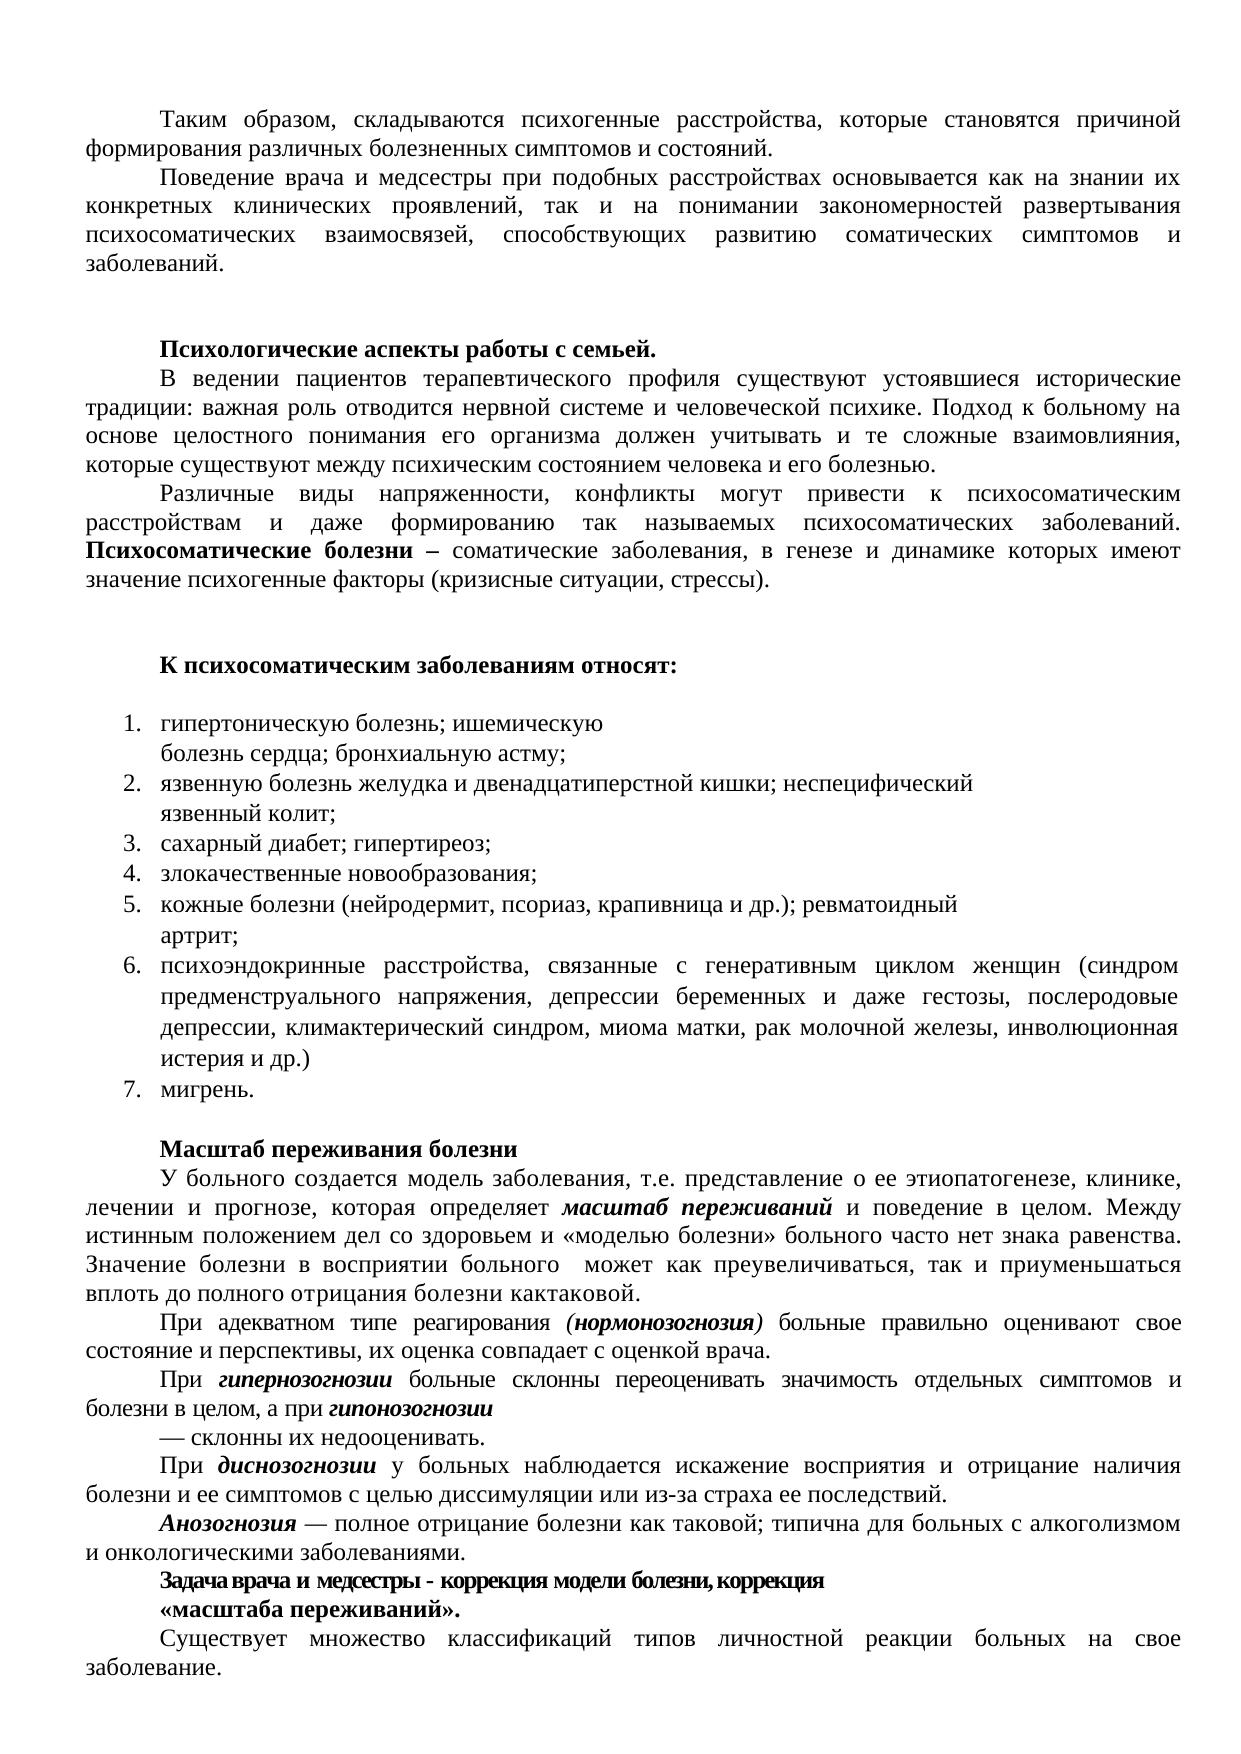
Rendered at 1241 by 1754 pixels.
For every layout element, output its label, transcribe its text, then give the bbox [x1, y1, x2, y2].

text При диснозогнозии у больных наблюдается искажение восприятия и отрицание наличия болезни и ее симптомов с целью диссимуляции или из-за страха ее последствий. [85, 1451, 1182, 1508]
text Анозогнозия — полное отрицание болезни как таковой; типична для больных с алкоголизмом и онкологическими заболеваниями. [85, 1508, 1182, 1566]
list мигрень. [123, 1074, 1182, 1103]
list кожные болезни (нейродермит, псориаз, крапивница и др.); ревматоидный артрит; [123, 889, 1041, 949]
text В ведении пациентов терапевтического профиля существуют устоявшиеся исторические традиции: важная роль отводится нервной системе и человеческой психике. Подход к больному на основе целостного понимания его организма должен учитывать и те сложные взаимовлияния, которые существуют между психическим состоянием человека и его болезнью. [85, 363, 1182, 478]
text Поведение врача и медсестры при подобных расстройствах основывается как на знании их конкретных клинических проявлений, так и на понимании закономерностей развертывания психосоматических взаимосвязей, способствующих развитию соматических симптомов и заболеваний. [85, 162, 1182, 277]
list психоэндокринные расстройства, связанные с генеративным циклом женщин (синдром предменструального напряжения, депрессии беременных и даже гестозы, послеродовые депрессии, климактерический синдром, миома матки, рак молочной железы, инволюционная истерия и др.) [123, 950, 1179, 1072]
text У больного создается модель заболевания, т.е. представление о ее этиопатогенезе, клинике, лечении и прогнозе, которая определяет масштаб переживаний и поведение в целом. Между истинным положением дел со здоровьем и «моделью болезни» больного часто нет знака равенства. Значение болезни в восприятии больного может как преувеличиваться, так и приуменьшаться вплоть до полного отрицания болезни кактаковой. [85, 1163, 1182, 1307]
text Психологические аспекты работы с семьей. [159, 334, 1182, 363]
text Таким образом, складываются психогенные расстройства, которые становятся причиной формирования различных болезненных симптомов и состояний. [85, 104, 1182, 162]
text Задача врача и медсестры - коррекция модели болезни, коррекция [85, 1566, 1182, 1594]
text Различные виды напряженности, конфликты могут привести к психосоматическим расстройствам и даже формированию так называемых психосоматических заболеваний. Психосоматические болезни – соматические заболевания, в генезе и динамике которых имеют значение психогенные факторы (кризисные ситуации, стрессы). [85, 478, 1182, 593]
list язвенную болезнь желудка и двенадцатиперстной кишки; неспецифический язвенный колит; [123, 768, 1019, 827]
text Существует множество классификаций типов личностной реакции больных на свое заболевание. [85, 1623, 1182, 1681]
text При гипернозогнозии больные склонны переоценивать значимость отдельных симптомов и болезни в целом, а при гипонозогнозии [85, 1364, 1182, 1422]
text К психосоматическим заболеваниям относят: [85, 650, 1182, 679]
text «масштаба переживаний». [85, 1594, 1182, 1623]
text — склонны их недооценивать. [85, 1422, 1182, 1451]
list злокачественные новообразования; [123, 858, 1182, 887]
list сахарный диабет; гипертиреоз; [123, 828, 518, 857]
list гипертоническую болезнь; ишемическую болезнь сердца; бронхиальную астму; [123, 708, 680, 767]
text Масштаб переживания болезни [85, 1134, 1182, 1163]
text При адекватном типе реагирования (нормонозогнозия) больные правильно оценивают свое состояние и перспективы, их оценка совпадает с оценкой врача. [85, 1307, 1182, 1364]
